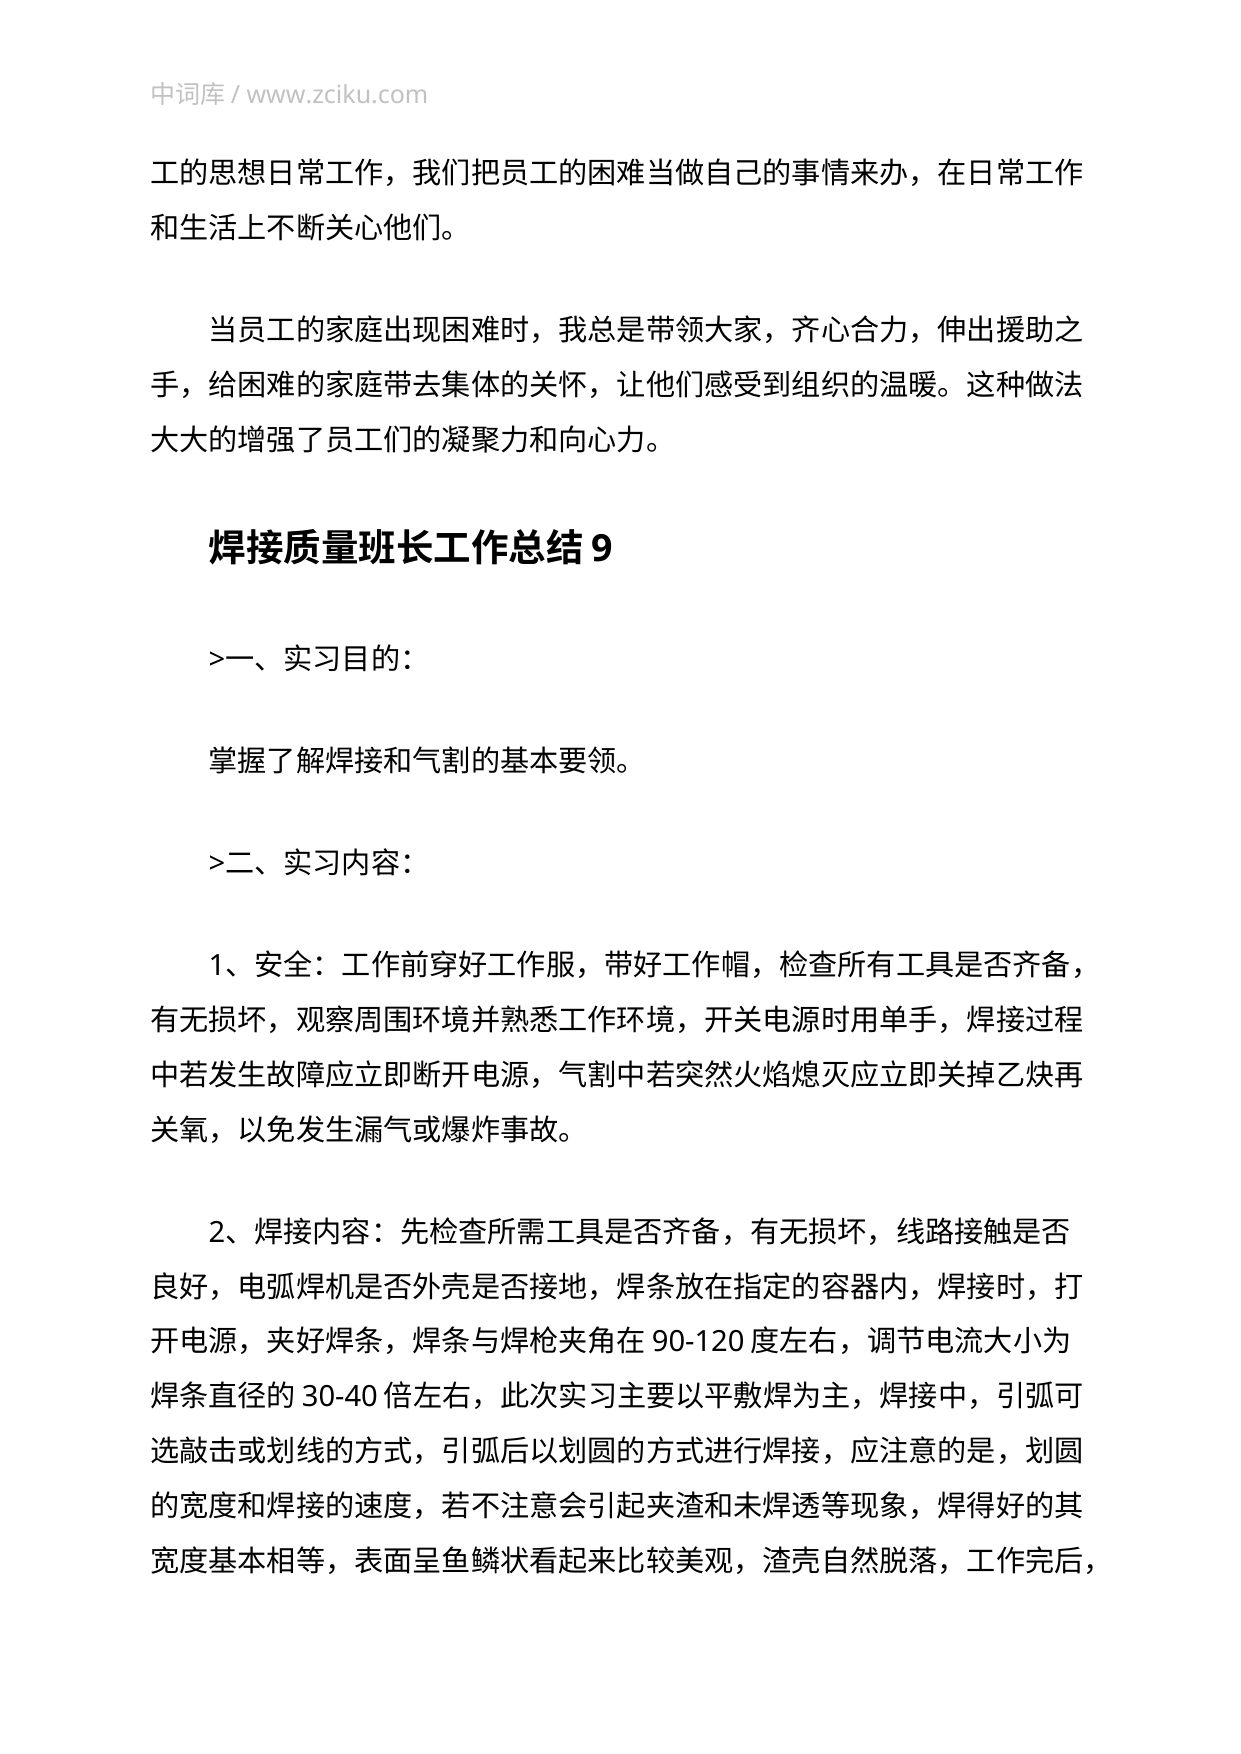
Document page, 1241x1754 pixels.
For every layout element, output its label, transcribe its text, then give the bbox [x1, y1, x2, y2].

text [150, 150, 1090, 247]
text 焊接质量班长工作总结9 [150, 518, 1090, 573]
text 1、安全：工作前穿好工作服，带好工作帽，检查所有工具是否齐备，有无损坏，观察周围环境并熟悉工作环境，开关电源时用单手，焊接过程中若发生故障应立即断开电源，气割中若突然火焰熄灭应立即关掉乙炔再关氧，以免发生漏气或爆炸事故。 [150, 942, 1090, 1149]
text >一、实习目的： [150, 636, 1090, 678]
text 当员工的家庭出现困难时，我总是带领大家，齐心合力，伸出援助之手，给困难的家庭带去集体的关怀，让他们感受到组织的温暖。这种做法大大的增强了员工们的凝聚力和向心力。 [150, 307, 1090, 459]
text >二、实习内容： [150, 839, 1090, 882]
text 掌握了解焊接和气割的基本要领。 [150, 738, 1090, 780]
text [150, 1208, 1090, 1580]
